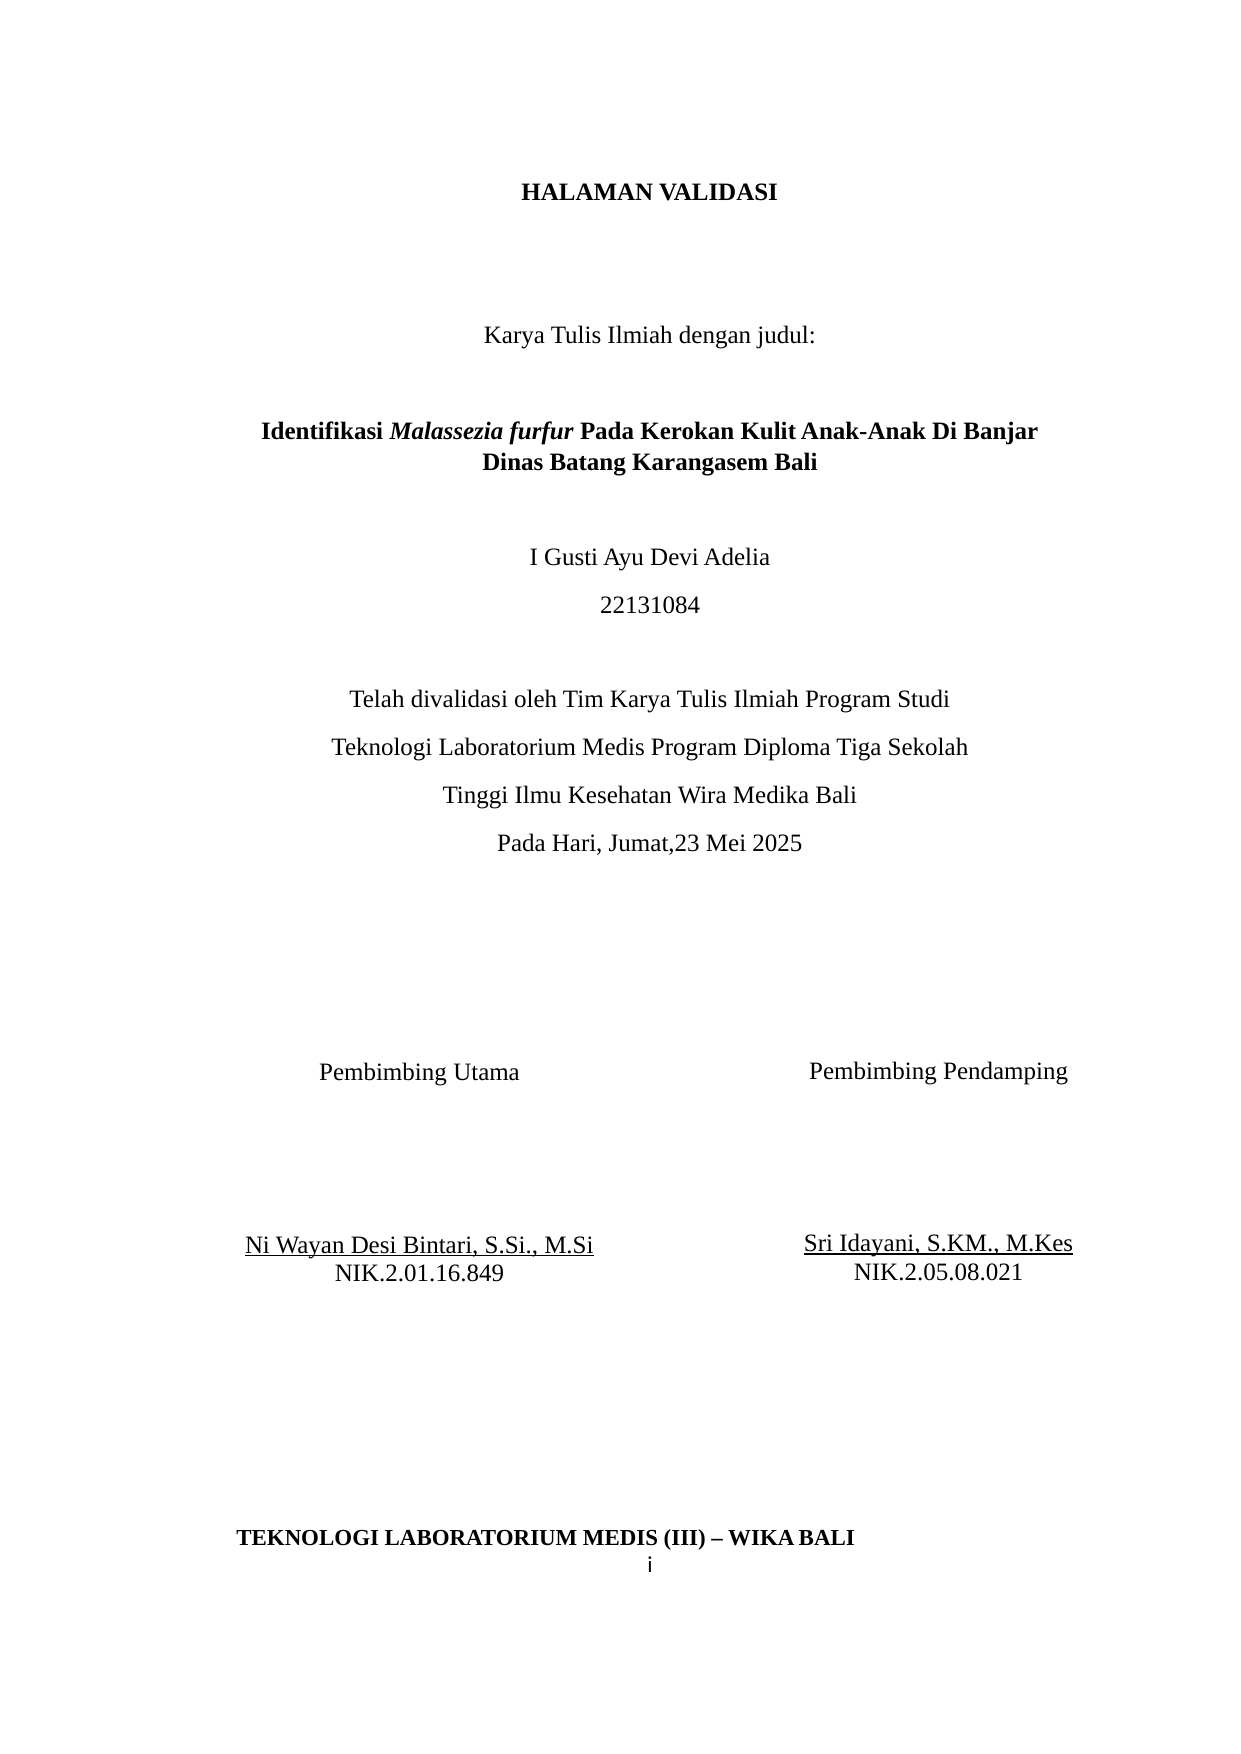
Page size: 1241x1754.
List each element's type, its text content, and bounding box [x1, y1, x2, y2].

text Pada Hari, Jumat,23 Mei 2025 [236, 828, 1063, 856]
text Telah divalidasi oleh Tim Karya Tulis Ilmiah Program Studi [236, 684, 1063, 713]
text I Gusti Ayu Devi Adelia [236, 542, 1063, 571]
text 22131084 [236, 590, 1063, 619]
text Identifikasi Malassezia furfur Pada Kerokan Kulit Anak-Anak Di Banjar Dinas Batang Karangasem Bali [236, 416, 1063, 476]
text HALAMAN VALIDASI [236, 177, 1063, 206]
text Tinggi Ilmu Kesehatan Wira Medika Bali [236, 780, 1063, 809]
text Karya Tulis Ilmiah dengan judul: [236, 320, 1063, 349]
text Teknologi Laboratorium Medis Program Diploma Tiga Sekolah [236, 732, 1063, 761]
